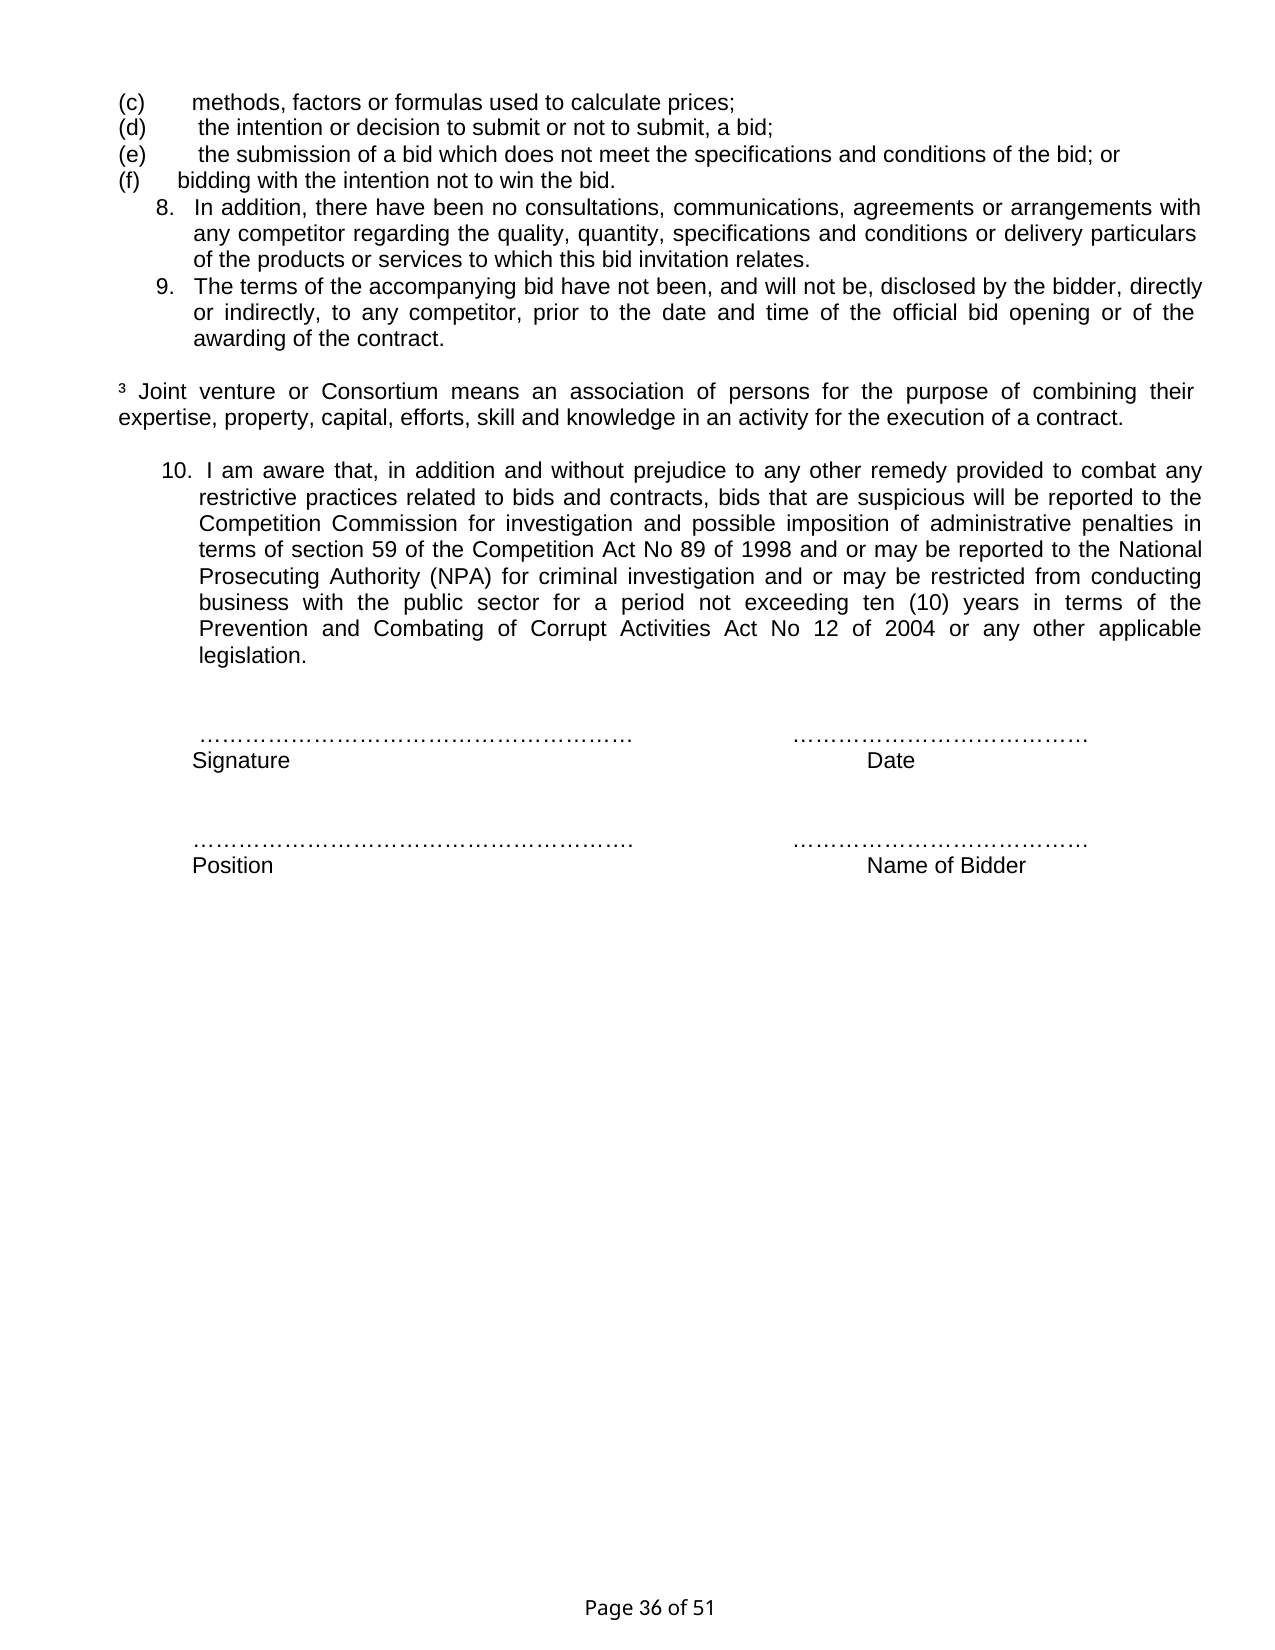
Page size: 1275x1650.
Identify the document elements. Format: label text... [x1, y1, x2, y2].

text ………………………………………………… ………………………………… [198, 721, 1210, 747]
text Position Name of Bidder [192, 852, 1210, 879]
text awarding of the contract. [193, 326, 1210, 352]
text 8. In addition, there have been no consultations, communications, agreements or arrangements with any competitor regarding the quality, quantity, specifications and conditions or delivery particulars [156, 194, 1201, 247]
text of the products or services to which this bid invitation relates. [193, 247, 1210, 273]
text …………………………………………………. ………………………………… [192, 826, 1210, 852]
text (d) the intention or decision to submit or not to submit, a bid; [118, 115, 1210, 141]
text 10. I am aware that, in addition and without prejudice to any other remedy provided to combat any restrictive practices related to bids and contracts, bids that are suspicious will be reported to the Competition Commission for investigation and possible imposition of administrative penalties in terms of section 59 of the Competition Act No 89 of 1998 and or may be reported to the National Prosecuting Authority (NPA) for criminal investigation and or may be restricted from conducting business with the public sector for a period not exceeding ten (10) years in terms of the Prevention and Combating of Corrupt Activities Act No 12 of 2004 or any other applicable legislation. [161, 457, 1202, 668]
text (f) bidding with the intention not to win the bid. [118, 167, 1210, 194]
text (e) the submission of a bid which does not meet the specifications and conditions of the bid; or [118, 141, 1210, 167]
text ³ Joint venture or Consortium means an association of persons for the purpose of combining their expertise, property, capital, efforts, skill and knowledge in an activity for the execution of a contract. [118, 379, 1202, 431]
text 9. The terms of the accompanying bid have not been, and will not be, disclosed by the bidder, directly or indirectly, to any competitor, prior to the date and time of the official bid opening or of the [156, 273, 1202, 326]
text (c) methods, factors or formulas used to calculate prices; [118, 88, 1210, 115]
text Signature Date [192, 747, 1210, 773]
